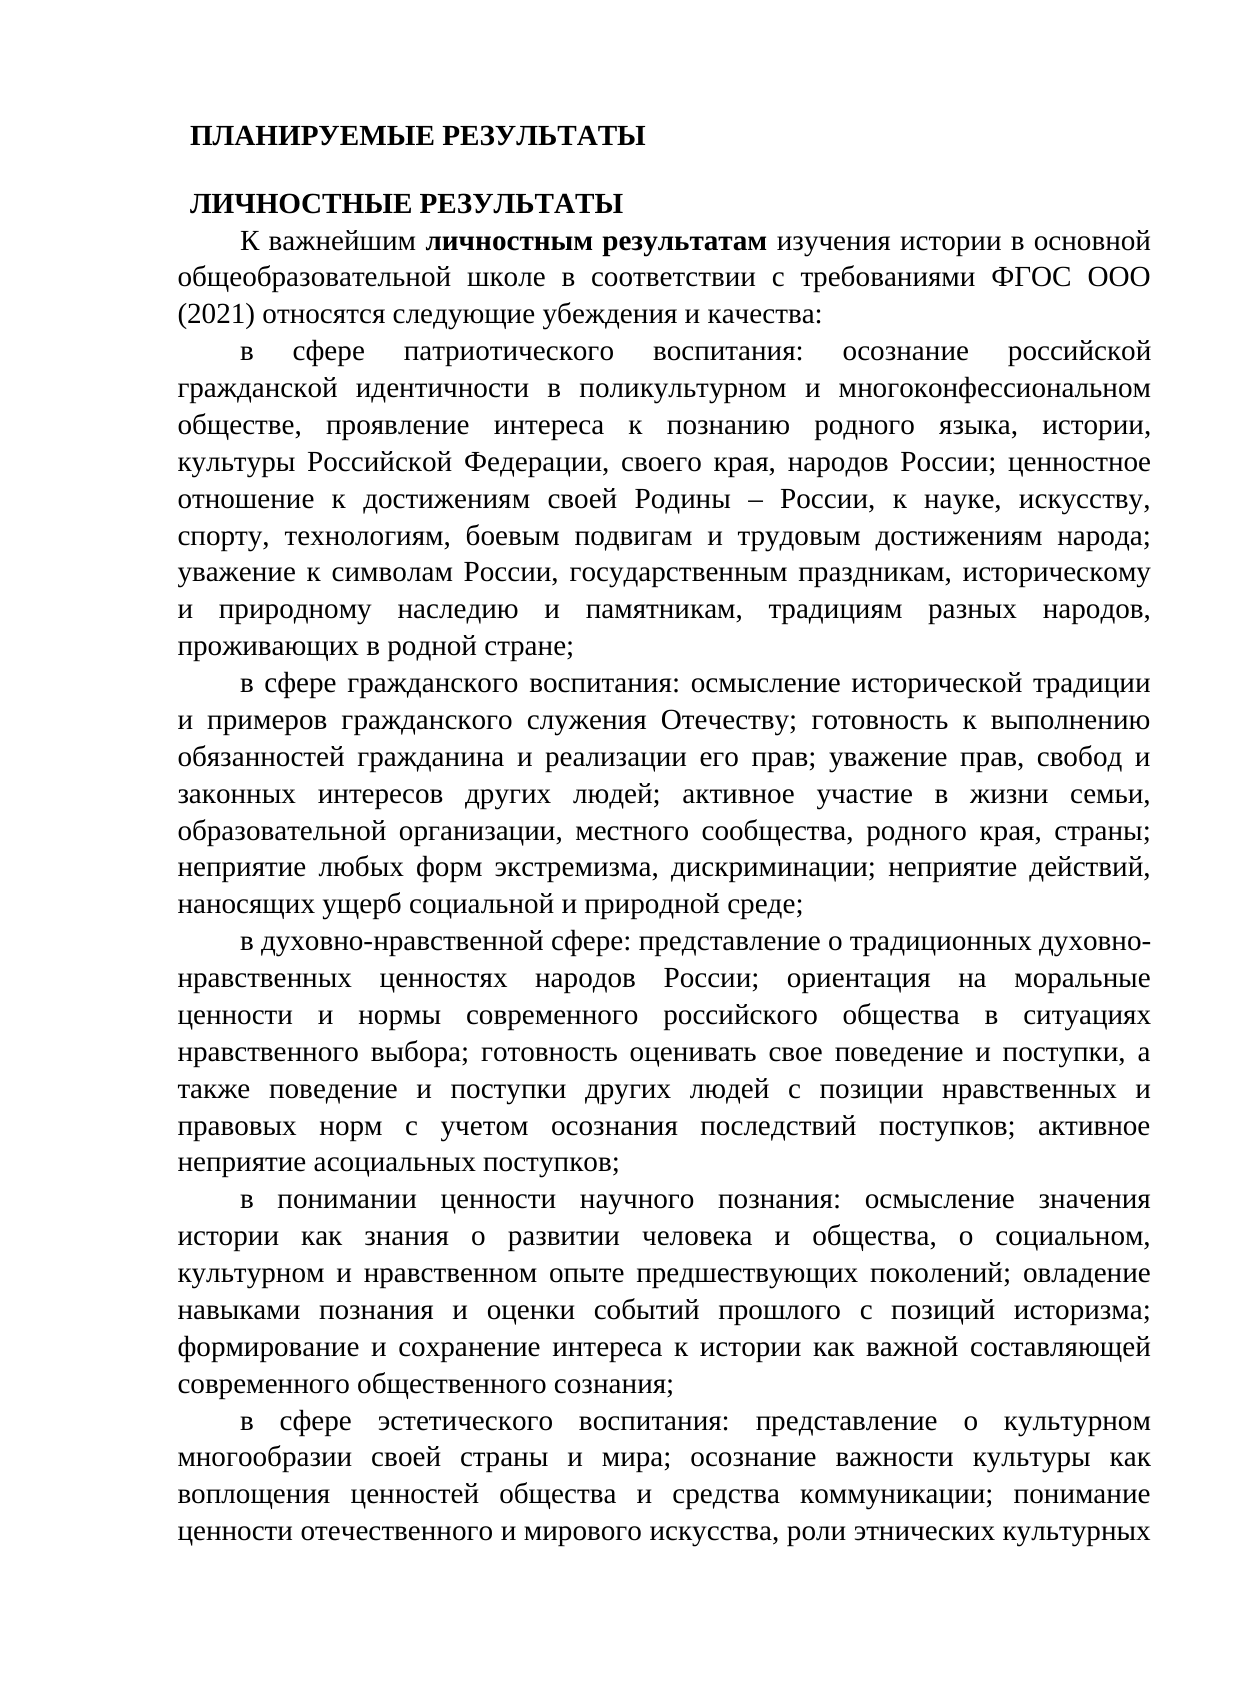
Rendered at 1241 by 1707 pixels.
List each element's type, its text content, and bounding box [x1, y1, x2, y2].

text в сфере гражданского воспитания: осмысление исторической традиции и примеров гражданского служения Отечеству; готовность к выполнению обязанностей гражданина и реализации его прав; уважение прав, свобод и законных интересов других людей; активное участие в жизни семьи, образовательной организации, местного сообщества, родного края, страны; неприятие любых форм экстремизма, дискриминации; неприятие действий, наносящих ущерб социальной и природной среде; [177, 665, 1152, 920]
text ЛИЧНОСТНЫЕ РЕЗУЛЬТАТЫ [190, 186, 1152, 219]
text в духовно-нравственной сфере: представление о традиционных духовно-нравственных ценностях народов России; ориентация на моральные ценности и нормы современного российского общества в ситуациях нравственного выбора; готовность оценивать свое поведение и поступки, а также поведение и поступки других людей с позиции нравственных и правовых норм с учетом осознания последствий поступков; активное неприятие асоциальных поступков; [177, 923, 1152, 1178]
text в сфере патриотического воспитания: осознание российской гражданской идентичности в поликультурном и многоконфессиональном обществе, проявление интереса к познанию родного языка, истории, культуры Российской Федерации, своего края, народов России; ценностное отношение к достижениям своей Родины – России, к науке, искусству, спорту, технологиям, боевым подвигам и трудовым достижениям народа; уважение к символам России, государственным праздникам, историческому и природному наследию и памятникам, традициям разных народов, проживающих в родной стране; [177, 333, 1152, 662]
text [177, 1403, 1152, 1547]
text К важнейшим личностным результатам изучения истории в основной общеобразовательной школе в соответствии с требованиями ФГОС ООО (2021) относятся следующие убеждения и качества: [177, 223, 1152, 330]
text в понимании ценности научного познания: осмысление значения истории как знания о развитии человека и общества, о социальном, культурном и нравственном опыте предшествующих поколений; овладение навыками познания и оценки событий прошлого с позиций историзма; формирование и сохранение интереса к истории как важной составляющей современного общественного сознания; [177, 1181, 1152, 1399]
text ПЛАНИРУЕМЫЕ РЕЗУЛЬТАТЫ [190, 118, 1152, 152]
